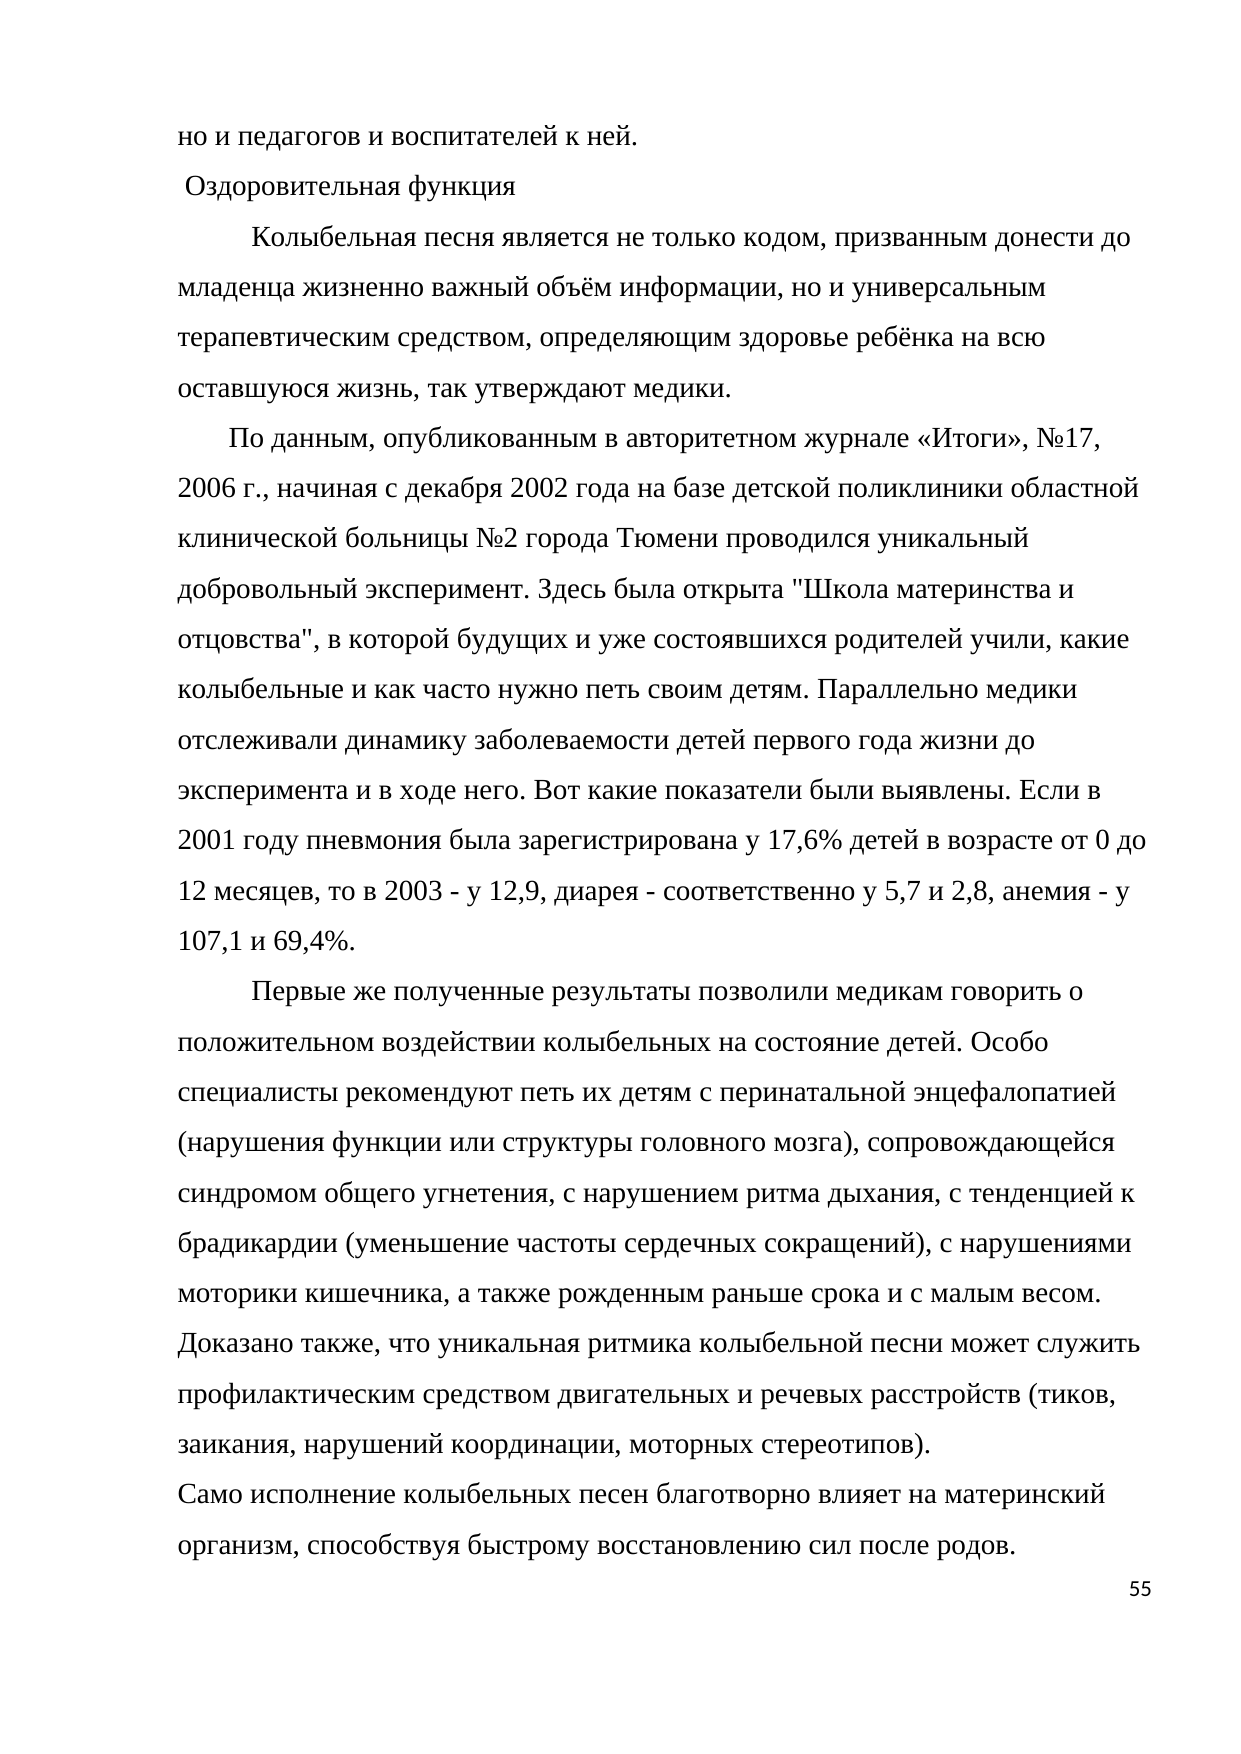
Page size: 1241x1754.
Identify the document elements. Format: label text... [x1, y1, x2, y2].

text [177, 973, 1152, 1560]
text Колыбельная песня является не только кодом, призванным донести до младенца жизненно важный объём информации, но и универсальным терапевтическим средством, определяющим здоровье ребёнка на всю оставшуюся жизнь, так утверждают медики. По данным, опубликованным в авторитетном журнале «Итоги», №17, 2006 г., начиная с декабря 2002 года на базе детской поликлиники областной клинической больницы №2 города Тюмени проводился уникальный добровольный эксперимент. Здесь была открыта "Школа материнства и отцовства", в которой будущих и уже состоявшихся родителей учили, какие колыбельные и как часто нужно петь своим детям. Параллельно медики отслеживали динамику заболеваемости детей первого года жизни до эксперимента и в ходе него. Вот какие показатели были выявлены. Если в 2001 году пневмония была зарегистрирована у 17,6% детей в возрасте от 0 до 12 месяцев, то в 2003 - у 12,9, диарея - соответственно у 5,7 и 2,8, анемия - у 107,1 и 69,4%. [177, 219, 1152, 957]
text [177, 118, 1152, 202]
